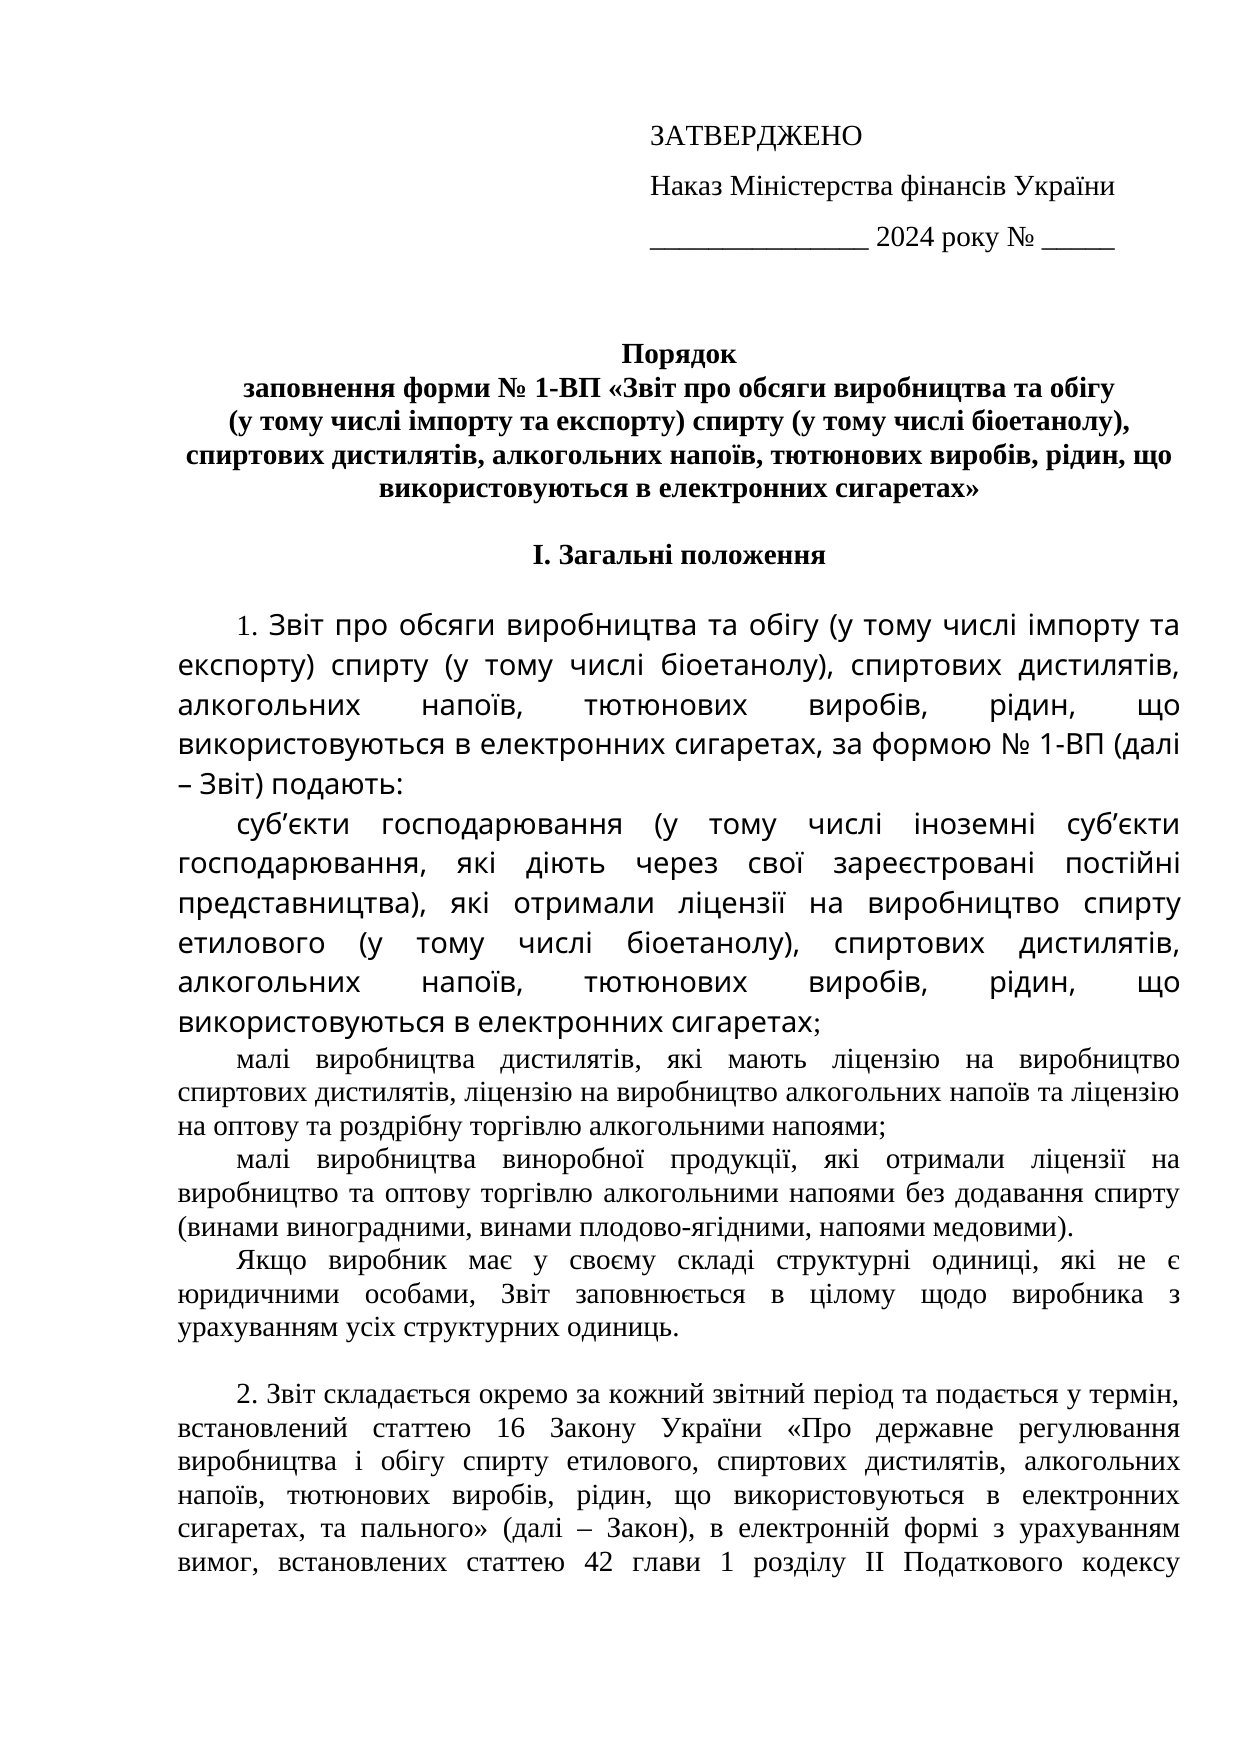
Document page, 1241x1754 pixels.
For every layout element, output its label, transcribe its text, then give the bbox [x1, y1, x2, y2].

subtitle І. Загальні положення [177, 537, 1181, 571]
text суб’єкти господарювання (у тому числі іноземні суб’єкти господарювання, які діють через свої зареєстровані постійні представництва), які отримали ліцензії на виробництво спирту етилового (у тому числі біоетанолу), спиртових дистилятів, алкогольних напоїв, тютюнових виробів, рідин, що використовуються в електронних сигаретах; [177, 803, 1181, 1041]
text Якщо виробник має у своєму складі структурні одиниці, які не є юридичними особами, Звіт заповнюється в цілому щодо виробника з урахуванням усіх структурних одиниць. [177, 1242, 1181, 1343]
subtitle ЗАТВЕРДЖЕНО [650, 118, 1181, 152]
text малі виробництва виноробної продукції, які отримали ліцензії на виробництво та оптову торгівлю алкогольними напоями без додавання спирту (винами виноградними, винами плодово-ягідними, напоями медовими). [177, 1142, 1181, 1242]
subtitle Наказ Міністерства фінансів України [650, 168, 1181, 202]
text малі виробництва дистилятів, які мають ліцензію на виробництво спиртових дистилятів, ліцензію на виробництво алкогольних напоїв та ліцензію на оптову та роздрібну торгівлю алкогольними напоями; [177, 1041, 1181, 1142]
text 1. Звіт про обсяги виробництва та обігу (у тому числі імпорту та експорту) спирту (у тому числі біоетанолу), спиртових дистилятів, алкогольних напоїв, тютюнових виробів, рідин, що використовуються в електронних сигаретах, за формою № 1-ВП (далі – Звіт) подають: [177, 604, 1181, 803]
subtitle заповнення форми № 1-ВП «Звіт про обсяги виробництва та обігу (у тому числі імпорту та експорту) спирту (у тому числі біоетанолу), спиртових дистилятів, алкогольних напоїв, тютюнових виробів, рідин, що використовуються в електронних сигаретах» [177, 370, 1181, 504]
subtitle Порядок [177, 336, 1181, 370]
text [177, 1376, 1181, 1578]
subtitle _______________ 2024 року № _____ [650, 219, 1181, 252]
